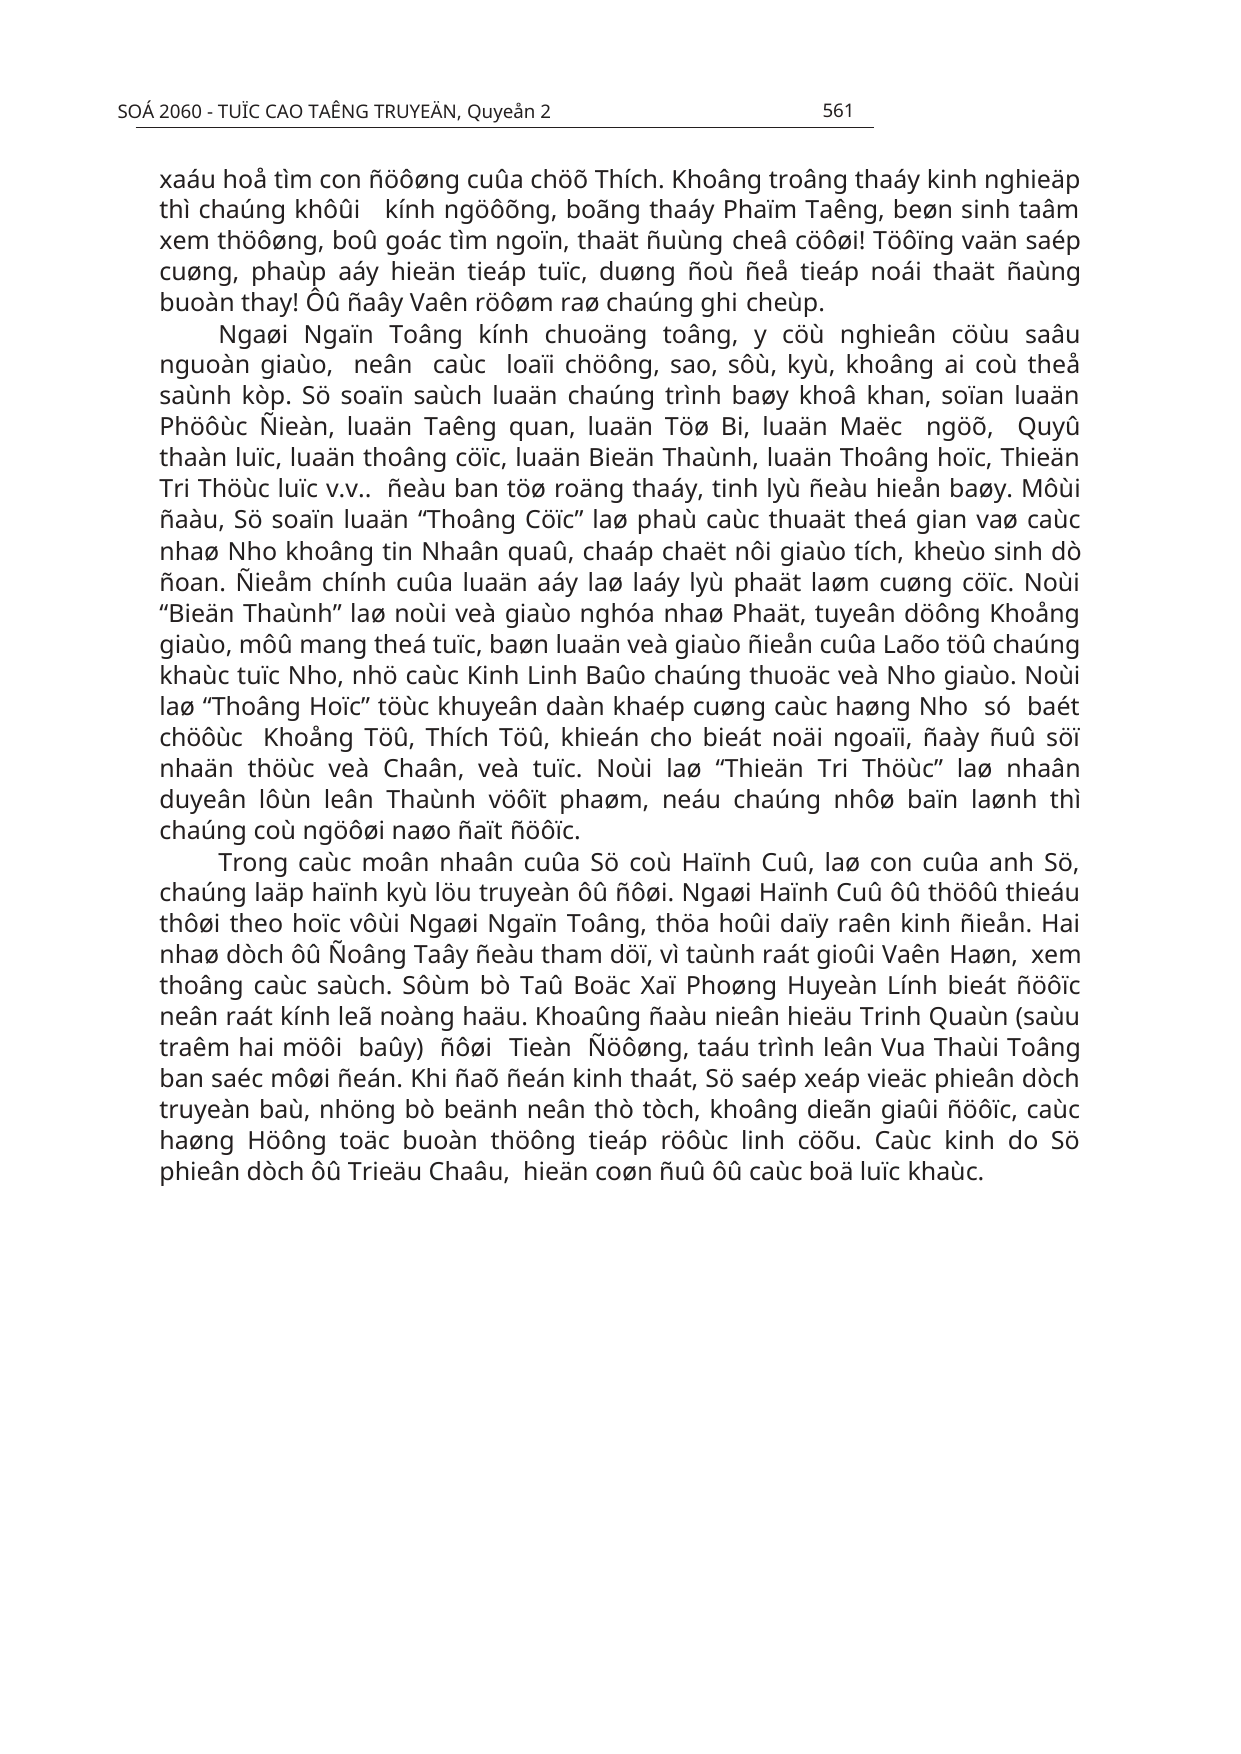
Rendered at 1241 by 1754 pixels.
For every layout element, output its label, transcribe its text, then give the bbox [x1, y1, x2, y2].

text Ngaøi Ngaïn Toâng kính chuoäng toâng, y cöù nghieân cöùu saâu nguoàn giaùo, neân caùc loaïi chöông, sao, sôù, kyù, khoâng ai coù theå saùnh kòp. Sö soaïn saùch luaän chaúng trình baøy khoâ khan, soïan luaän Phöôùc Ñieàn, luaän Taêng quan, luaän Töø Bi, luaän Maëc ngöõ, Quyû thaàn luïc, luaän thoâng cöïc, luaän Bieän Thaùnh, luaän Thoâng hoïc, Thieän Tri Thöùc luïc v.v.. ñeàu ban töø roäng thaáy, tinh lyù ñeàu hieån baøy. Môùi ñaàu, Sö soaïn luaän “Thoâng Cöïc” laø phaù caùc thuaät theá gian vaø caùc nhaø Nho khoâng tin Nhaân quaû, chaáp chaët nôi giaùo tích, kheùo sinh dò ñoan. Ñieåm chính cuûa luaän aáy laø laáy lyù phaät laøm cuøng cöïc. Noùi “Bieän Thaùnh” laø noùi veà giaùo nghóa nhaø Phaät, tuyeân döông Khoång giaùo, môû mang theá tuïc, baøn luaän veà giaùo ñieån cuûa Laõo töû chaúng khaùc tuïc Nho, nhö caùc Kinh Linh Baûo chaúng thuoäc veà Nho giaùo. Noùi laø “Thoâng Hoïc” töùc khuyeân daàn khaép cuøng caùc haøng Nho só baét chöôùc Khoång Töû, Thích Töû, khieán cho bieát noäi ngoaïi, ñaày ñuû söï nhaän thöùc veà Chaân, veà tuïc. Noùi laø “Thieän Tri Thöùc” laø nhaân duyeân lôùn leân Thaùnh vöôït phaøm, neáu chaúng nhôø baïn laønh thì chaúng coù ngöôøi naøo ñaït ñöôïc. [159, 319, 1082, 847]
text xaáu hoå tìm con ñöôøng cuûa chöõ Thích. Khoâng troâng thaáy kinh nghieäp thì chaúng khôûi kính ngöôõng, boãng thaáy Phaïm Taêng, beøn sinh taâm xem thöôøng, boû goác tìm ngoïn, thaät ñuùng cheâ cöôøi! Töôïng vaän saép cuøng, phaùp aáy hieän tieáp tuïc, duøng ñoù ñeå tieáp noái thaät ñaùng buoàn thay! Ôû ñaây Vaên röôøm raø chaúng ghi cheùp. [159, 164, 1081, 319]
text SOÁ 2060 - TUÏC CAO TAÊNG TRUYEÄN, Quyeån 2 561 [117, 97, 1092, 124]
text Trong caùc moân nhaân cuûa Sö coù Haïnh Cuû, laø con cuûa anh Sö, chaúng laäp haïnh kyù löu truyeàn ôû ñôøi. Ngaøi Haïnh Cuû ôû thöôû thieáu thôøi theo hoïc vôùi Ngaøi Ngaïn Toâng, thöa hoûi daïy raên kinh ñieån. Hai nhaø dòch ôû Ñoâng Taây ñeàu tham döï, vì taùnh raát gioûi Vaên Haøn, xem thoâng caùc saùch. Sôùm bò Taû Boäc Xaï Phoøng Huyeàn Lính bieát ñöôïc neân raát kính leã noàng haäu. Khoaûng ñaàu nieân hieäu Trinh Quaùn (saùu traêm hai möôi baûy) ñôøi Tieàn Ñöôøng, taáu trình leân Vua Thaùi Toâng ban saéc môøi ñeán. Khi ñaõ ñeán kinh thaát, Sö saép xeáp vieäc phieân dòch truyeàn baù, nhöng bò beänh neân thò tòch, khoâng dieãn giaûi ñöôïc, caùc haøng Höông toäc buoàn thöông tieáp röôùc linh cöõu. Caùc kinh do Sö phieân dòch ôû Trieäu Chaâu, hieän coøn ñuû ôû caùc boä luïc khaùc. [159, 847, 1082, 1188]
